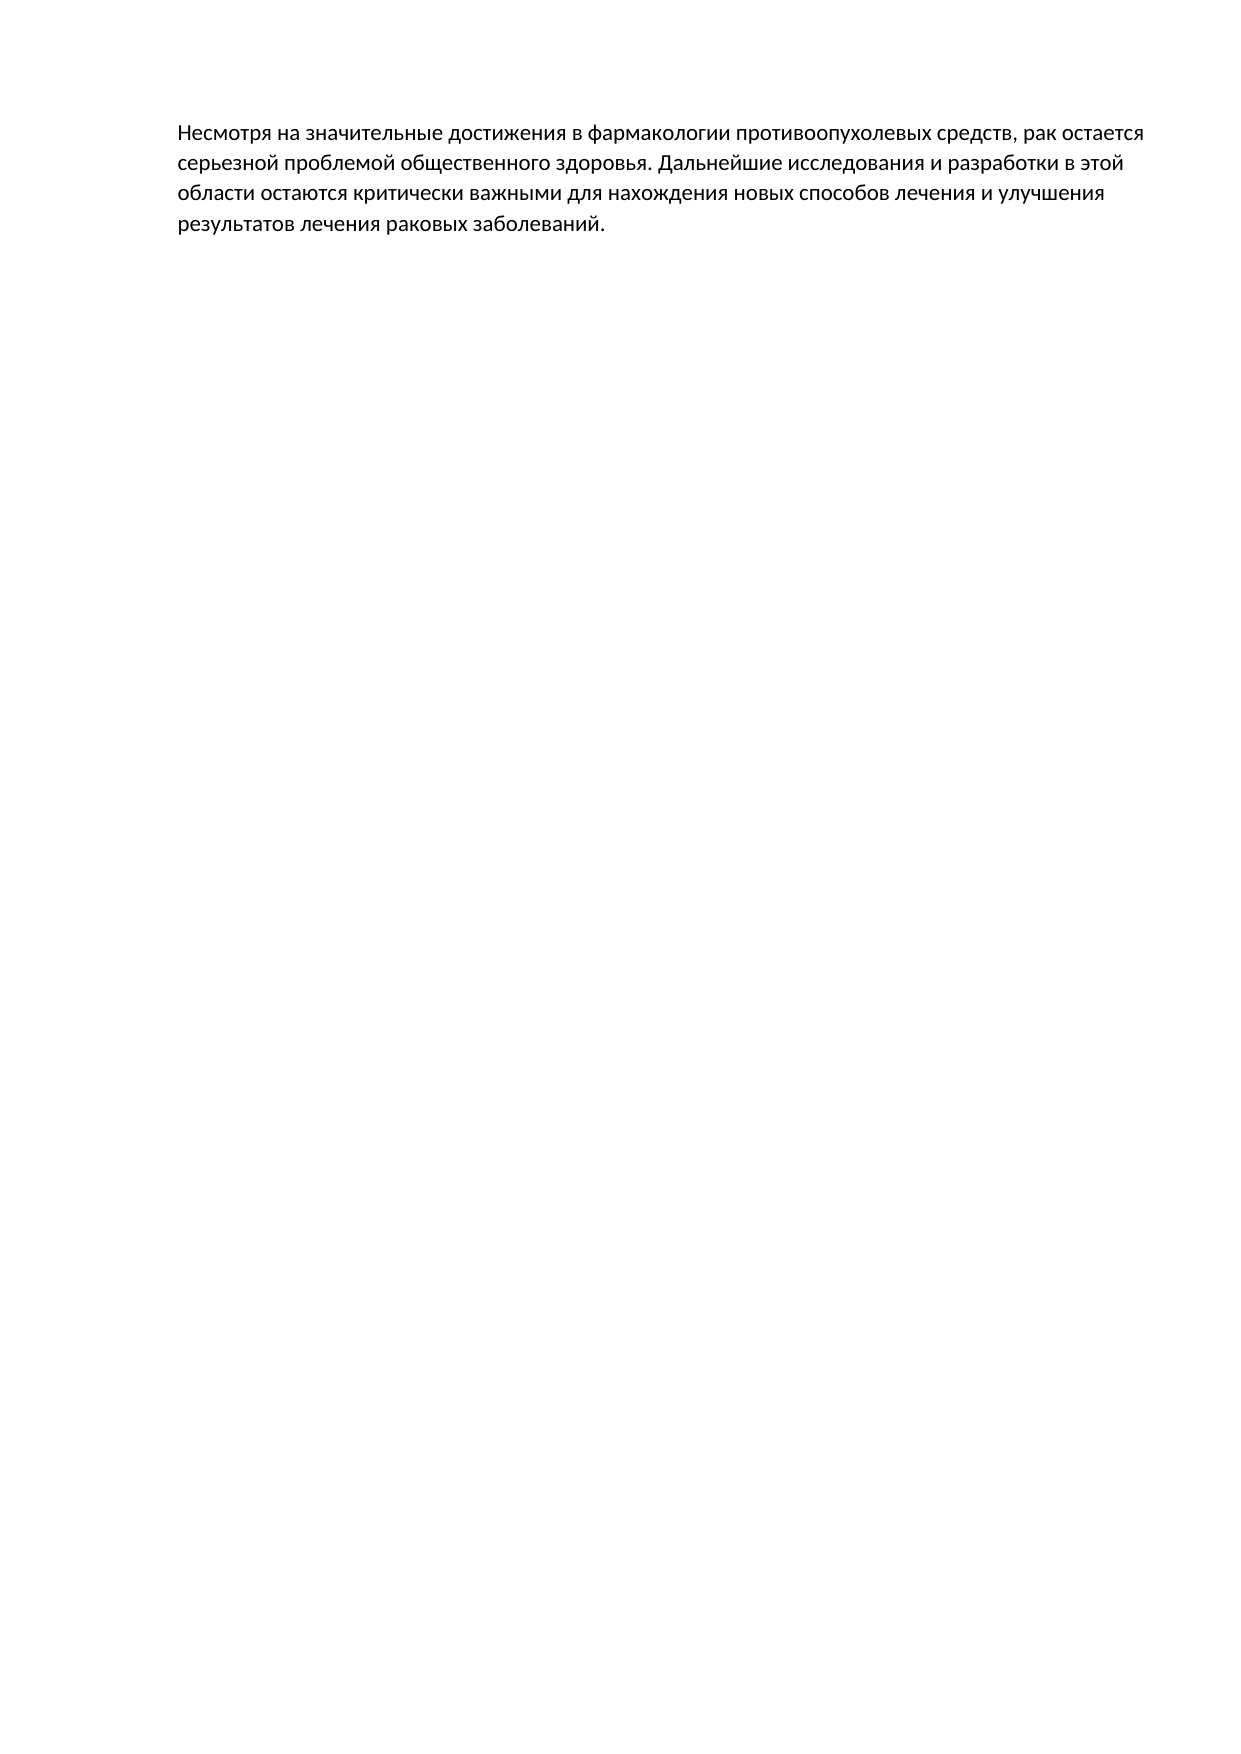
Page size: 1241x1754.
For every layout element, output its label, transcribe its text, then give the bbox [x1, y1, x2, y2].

text Несмотря на значительные достижения в фармакологии противоопухолевых средств, рак остается серьезной проблемой общественного здоровья. Дальнейшие исследования и разработки в этой области остаются критически важными для нахождения новых способов лечения и улучшения результатов лечения раковых заболеваний. [177, 118, 1152, 237]
